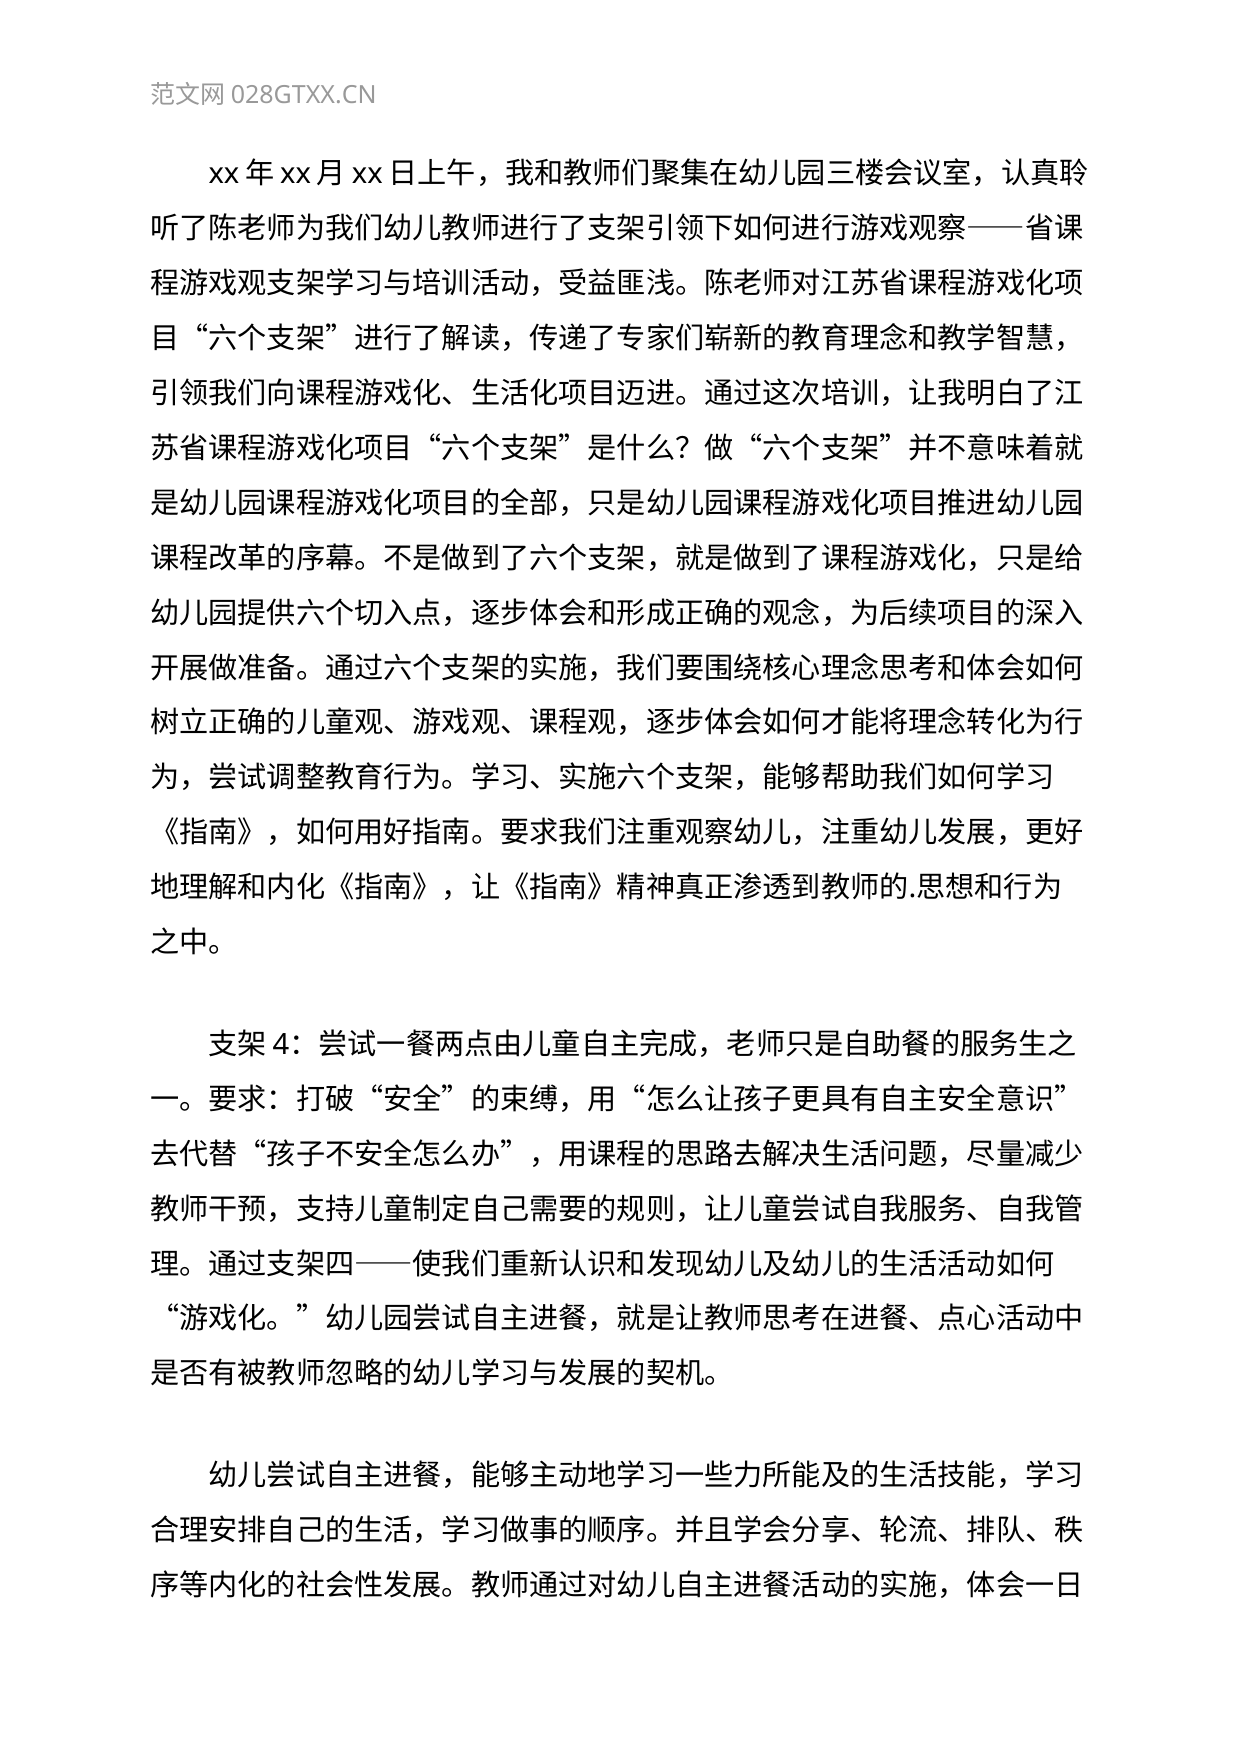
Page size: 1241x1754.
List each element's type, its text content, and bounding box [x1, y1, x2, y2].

text 支架4：尝试一餐两点由儿童自主完成，老师只是自助餐的服务生之一。要求：打破“安全”的束缚，用“怎么让孩子更具有自主安全意识”去代替“孩子不安全怎么办”，用课程的思路去解决生活问题，尽量减少教师干预，支持儿童制定自己需要的规则，让儿童尝试自我服务、自我管理。通过支架四——使我们重新认识和发现幼儿及幼儿的生活活动如何“游戏化。”幼儿园尝试自主进餐，就是让教师思考在进餐、点心活动中是否有被教师忽略的幼儿学习与发展的契机。 [150, 1021, 1090, 1392]
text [150, 1452, 1090, 1604]
text xx年xx月xx日上午，我和教师们聚集在幼儿园三楼会议室，认真聆听了陈老师为我们幼儿教师进行了支架引领下如何进行游戏观察——省课程游戏观支架学习与培训活动，受益匪浅。陈老师对江苏省课程游戏化项目“六个支架”进行了解读，传递了专家们崭新的教育理念和教学智慧，引领我们向课程游戏化、生活化项目迈进。通过这次培训，让我明白了江苏省课程游戏化项目“六个支架”是什么？做“六个支架”并不意味着就是幼儿园课程游戏化项目的全部，只是幼儿园课程游戏化项目推进幼儿园课程改革的序幕。不是做到了六个支架，就是做到了课程游戏化，只是给幼儿园提供六个切入点，逐步体会和形成正确的观念，为后续项目的深入开展做准备。通过六个支架的实施，我们要围绕核心理念思考和体会如何树立正确的儿童观、游戏观、课程观，逐步体会如何才能将理念转化为行为，尝试调整教育行为。学习、实施六个支架，能够帮助我们如何学习《指南》，如何用好指南。要求我们注重观察幼儿，注重幼儿发展，更好地理解和内化《指南》，让《指南》精神真正渗透到教师的.思想和行为之中。 [150, 150, 1090, 961]
